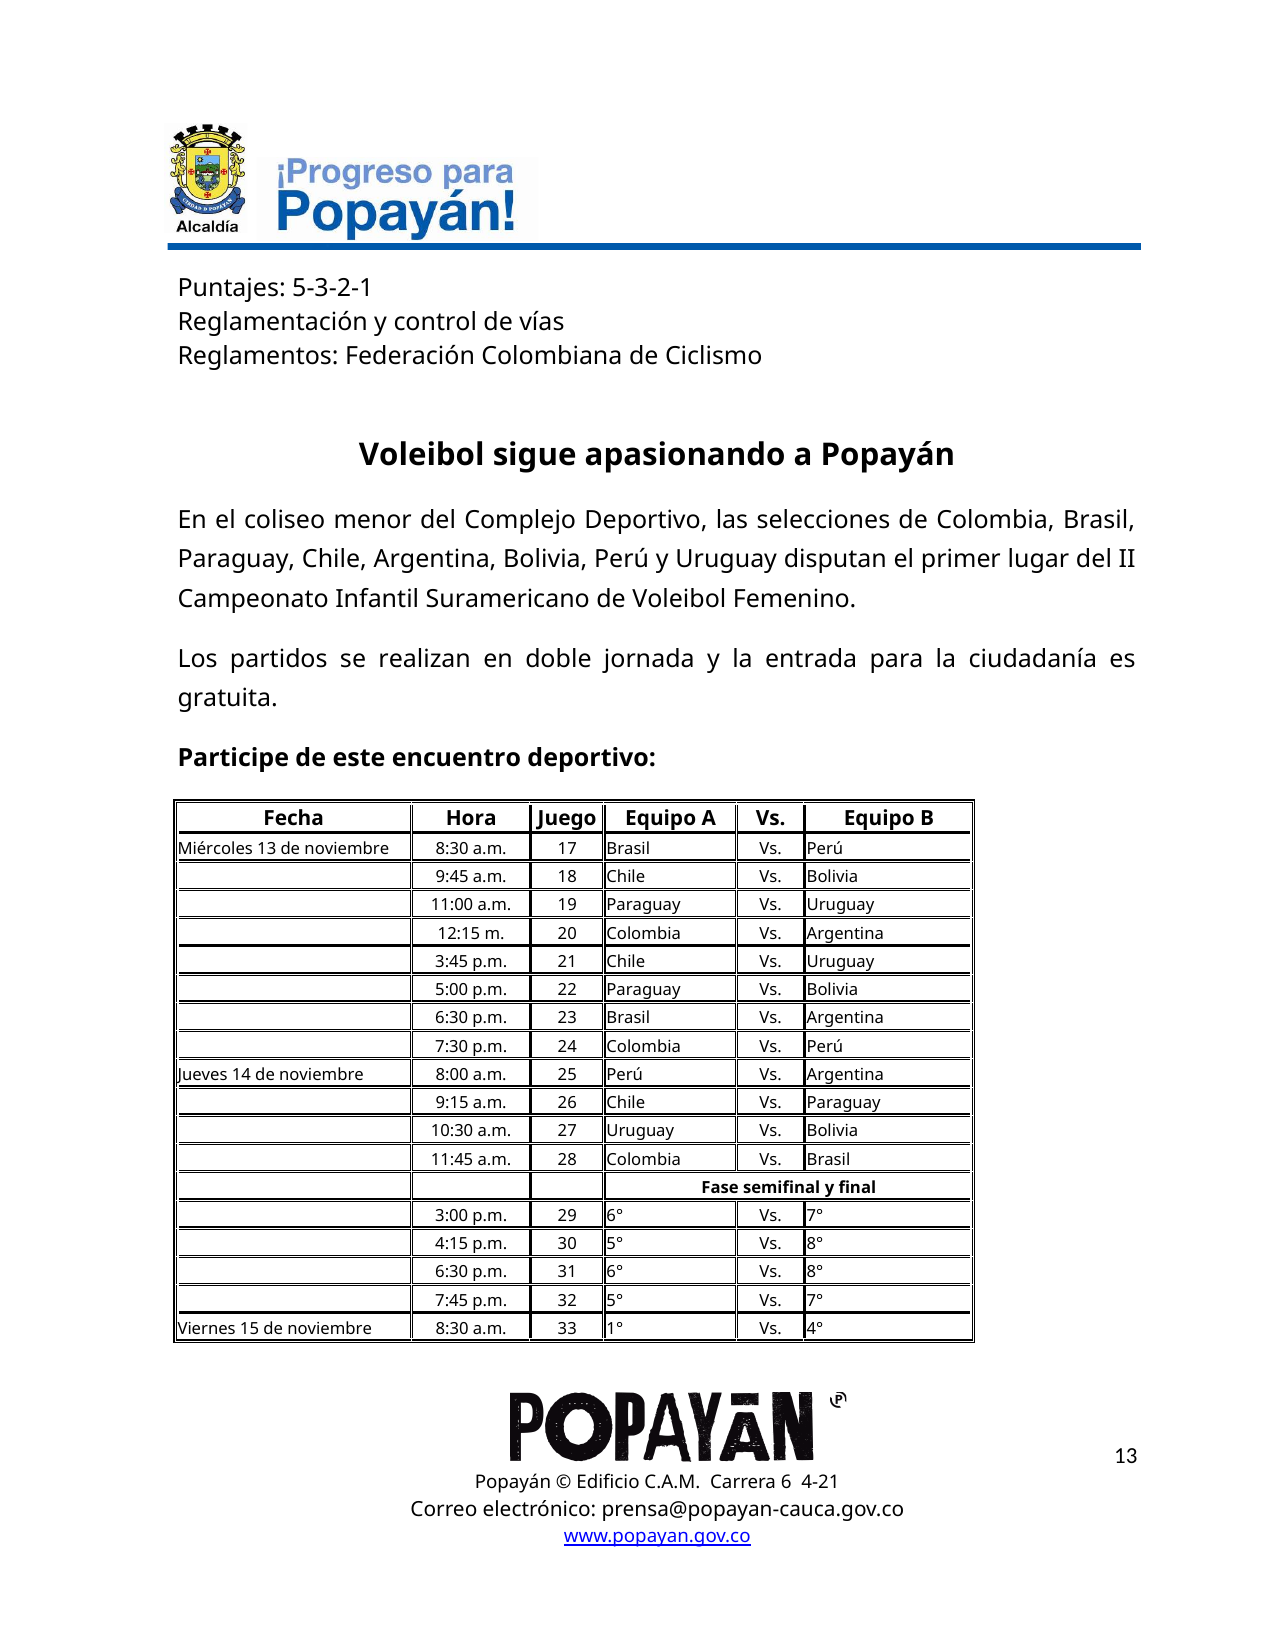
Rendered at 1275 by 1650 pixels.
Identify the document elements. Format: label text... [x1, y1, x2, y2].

table_cell 6:30 p.m. [413, 1258, 529, 1283]
table_cell 4:15 p.m. [413, 1230, 529, 1254]
table_cell 32 [532, 1286, 602, 1311]
table_cell [177, 1198, 410, 1226]
table_cell Vs. [738, 1230, 803, 1254]
table_cell Vs. [738, 1202, 803, 1226]
table_cell Perú [804, 1029, 973, 1057]
table_header Equipo A [604, 803, 737, 831]
table_cell Argentina [804, 1057, 973, 1085]
table_cell [177, 888, 410, 916]
table_cell 21 [532, 947, 602, 972]
table_cell Chile [606, 947, 735, 972]
table_cell Uruguay [606, 1117, 735, 1142]
table_cell 6:30 p.m. [413, 1004, 529, 1029]
table_cell 25 [532, 1060, 602, 1085]
table_cell Colombia [606, 1032, 735, 1057]
table_cell Vs. [738, 1258, 803, 1283]
table_cell 27 [532, 1117, 602, 1142]
table_cell Paraguay [606, 976, 735, 1000]
table_cell 17 [532, 834, 602, 859]
table_cell [177, 972, 410, 1000]
table_cell Brasil [606, 1004, 735, 1029]
table_cell 24 [532, 1032, 602, 1057]
table_cell 3:45 p.m. [413, 947, 529, 972]
table_cell 31 [532, 1258, 602, 1283]
picture [167, 243, 1141, 250]
table_cell 8° [806, 1255, 972, 1283]
table_cell 20 [532, 919, 602, 944]
table_cell 12:15 m. [413, 919, 529, 944]
table_cell [177, 1255, 410, 1283]
table_cell Paraguay [606, 891, 735, 916]
table_cell 30 [532, 1230, 602, 1254]
table_cell 6° [606, 1202, 735, 1226]
table_cell Argentina [804, 916, 973, 944]
table_cell Brasil [606, 834, 735, 859]
table_cell 22 [532, 976, 602, 1000]
table_cell 7° [806, 1198, 972, 1226]
table_cell Uruguay [806, 888, 972, 916]
table_cell 7:30 p.m. [413, 1032, 529, 1057]
table_cell Vs. [738, 1145, 803, 1170]
table_cell Chile [606, 863, 735, 887]
table_cell Vs. [738, 1286, 803, 1311]
table_cell 19 [532, 891, 602, 916]
table_cell 8° [806, 1226, 972, 1254]
table_cell 3:00 p.m. [413, 1202, 529, 1226]
table_cell 28 [532, 1145, 602, 1170]
table_cell Vs. [738, 976, 803, 1000]
table_cell Argentina [806, 1000, 972, 1029]
table_cell Vs. [737, 1314, 804, 1339]
table_cell 8:30 a.m. [413, 834, 529, 859]
table_cell Bolivia [806, 859, 972, 887]
table_cell 6° [606, 1258, 735, 1283]
table_header Vs. [737, 801, 804, 831]
table_cell [177, 1113, 410, 1142]
table_cell [177, 1226, 410, 1254]
table_cell Chile [606, 1089, 735, 1113]
table_cell [177, 859, 410, 887]
table_header Hora [412, 801, 530, 831]
table_cell 4° [804, 1311, 972, 1339]
table_cell Viernes 15 de noviembre [177, 1311, 412, 1339]
text Reglamentación y control de vías [177, 304, 1137, 338]
text Participe de este encuentro deportivo: [177, 739, 1137, 773]
table_cell Brasil [804, 1142, 973, 1170]
table_cell Uruguay [806, 944, 972, 972]
table_cell Vs. [738, 1117, 803, 1142]
table_cell 8:30 a.m. [412, 1314, 530, 1339]
table_header Juego [530, 801, 604, 831]
picture [256, 157, 539, 241]
table_cell 18 [532, 863, 602, 887]
table_cell 1° [604, 1314, 737, 1339]
table_cell Vs. [738, 1032, 803, 1057]
table_cell Perú [606, 1060, 735, 1085]
table_cell Vs. [738, 1089, 803, 1113]
text Voleibol sigue apasionando a Popayán [177, 432, 1137, 475]
table_cell [175, 1029, 412, 1057]
table_cell Vs. [738, 1060, 803, 1085]
table_cell Fase semifinal y final [604, 1170, 973, 1198]
table_cell 33 [530, 1311, 604, 1339]
table_cell 7° [804, 1283, 973, 1311]
picture [510, 1392, 847, 1462]
table_cell Vs. [738, 947, 803, 972]
table_cell 7:45 p.m. [413, 1286, 529, 1311]
table_cell 10:30 a.m. [413, 1117, 529, 1142]
table_cell 5° [606, 1286, 735, 1311]
table_cell [532, 1173, 602, 1198]
table_cell 5° [606, 1230, 735, 1254]
table_cell 23 [532, 1004, 602, 1029]
text Puntajes: 5-3-2-1 [177, 270, 1137, 304]
table_cell [177, 1000, 410, 1029]
table_cell Colombia [606, 919, 735, 944]
table_cell Colombia [606, 1145, 735, 1170]
table_cell Jueves 14 de noviembre [175, 1057, 412, 1085]
table_cell Bolivia [806, 1113, 972, 1142]
table_cell [175, 1283, 412, 1311]
table_cell Vs. [738, 919, 803, 944]
table_cell 8:00 a.m. [413, 1060, 529, 1085]
table_cell 11:45 a.m. [413, 1145, 529, 1170]
table_cell [177, 944, 410, 972]
table_cell [175, 1142, 412, 1170]
table_cell [175, 916, 412, 944]
table_cell Perú [806, 831, 972, 859]
table_cell 9:45 a.m. [413, 863, 529, 887]
table_cell 9:15 a.m. [413, 1089, 529, 1113]
table_cell Vs. [738, 834, 803, 859]
table_cell [175, 1170, 412, 1198]
table_header Equipo B [804, 803, 972, 831]
table_cell Miércoles 13 de noviembre [177, 831, 410, 859]
table_cell 29 [532, 1202, 602, 1226]
table_header Fecha [177, 803, 412, 831]
table_cell Bolivia [806, 972, 972, 1000]
table_cell 5:00 p.m. [413, 976, 529, 1000]
table_cell 26 [532, 1089, 602, 1113]
text Los partidos se realizan en doble jornada y la entrada para la ciudadanía es gratuita. [177, 640, 1137, 713]
table_cell Vs. [738, 1004, 803, 1029]
table_cell [177, 1085, 410, 1113]
table_cell [413, 1173, 529, 1198]
table_cell Vs. [738, 863, 803, 887]
text Reglamentos: Federación Colombiana de Ciclismo [177, 338, 1137, 372]
table_cell Vs. [738, 891, 803, 916]
text En el coliseo menor del Complejo Deportivo, las selecciones de Colombia, Brasil, Paraguay, Chile, Argentina, Bolivia, Perú y Uruguay disputan el primer lugar del II Campeonato Infantil Suramericano de Voleibol Femenino. [177, 502, 1137, 614]
table_cell Paraguay [806, 1085, 972, 1113]
picture [164, 123, 248, 233]
table_cell 11:00 a.m. [413, 891, 529, 916]
